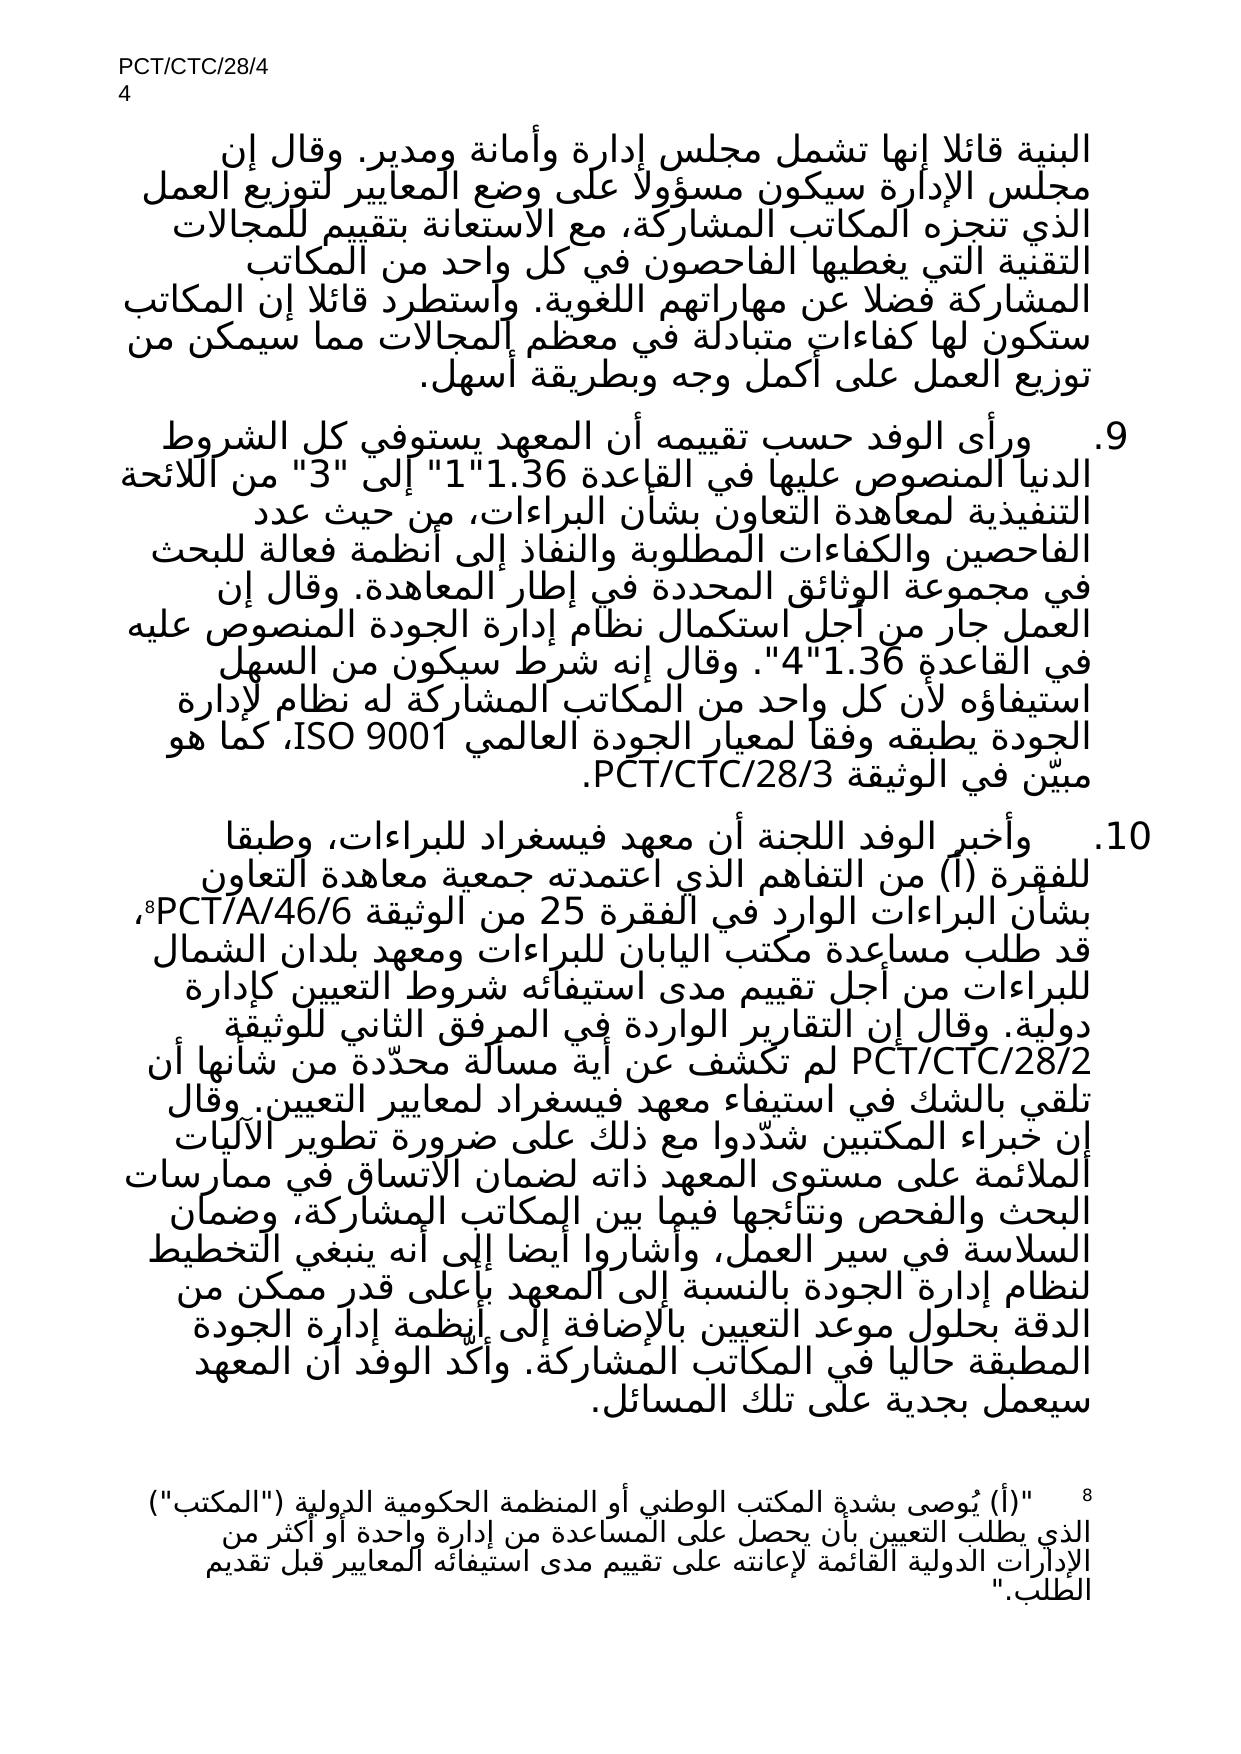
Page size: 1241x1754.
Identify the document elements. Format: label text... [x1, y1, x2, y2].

text وأخبر الوفد اللجنة أن معهد فيسغراد للبراءات، وطبقا للفقرة (أ) من التفاهم الذي اعتمدته جمعية معاهدة التعاون بشأن البراءات الوارد في الفقرة 25 من الوثيقة PCT/A/46/6، قد طلب مساعدة مكتب اليابان للبراءات ومعهد بلدان الشمال للبراءات من أجل تقييم مدى استيفائه شروط التعيين كإدارة دولية. وقال إن التقارير الواردة في المرفق الثاني للوثيقة PCT/CTC/28/2 لم تكشف عن أية مسألة محدّدة من شأنها أن تلقي بالشك في استيفاء معهد فيسغراد لمعايير التعيين. وقال إن خبراء المكتبين شدّدوا مع ذلك على ضرورة تطوير الآليات الملائمة على مستوى المعهد ذاته لضمان الاتساق في ممارسات البحث والفحص ونتائجها فيما بين المكاتب المشاركة، وضمان السلاسة في سير العمل، وأشاروا أيضا إلى أنه ينبغي التخطيط لنظام إدارة الجودة بالنسبة إلى المعهد بأعلى قدر ممكن من الدقة بحلول موعد التعيين بالإضافة إلى أنظمة إدارة الجودة المطبقة حاليا في المكاتب المشاركة. وأكّد الوفد أن المعهد سيعمل بجدية على تلك المسائل. [118, 820, 1092, 1420]
text ورأى الوفد حسب تقييمه أن المعهد يستوفي كل الشروط الدنيا المنصوص عليها في القاعدة 1.36"1" إلى "3" من اللائحة التنفيذية لمعاهدة التعاون بشأن البراءات، من حيث عدد الفاحصين والكفاءات المطلوبة والنفاذ إلى أنظمة فعالة للبحث في مجموعة الوثائق المحددة في إطار المعاهدة. وقال إن العمل جار من أجل استكمال نظام إدارة الجودة المنصوص عليه في القاعدة 1.36"4". وقال إنه شرط سيكون من السهل استيفاؤه لأن كل واحد من المكاتب المشاركة له نظام لإدارة الجودة يطبقه وفقا لمعيار الجودة العالمي ISO 9001، كما هو مبيّن في الوثيقة PCT/CTC/28/3. [118, 420, 1092, 795]
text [118, 132, 1092, 395]
